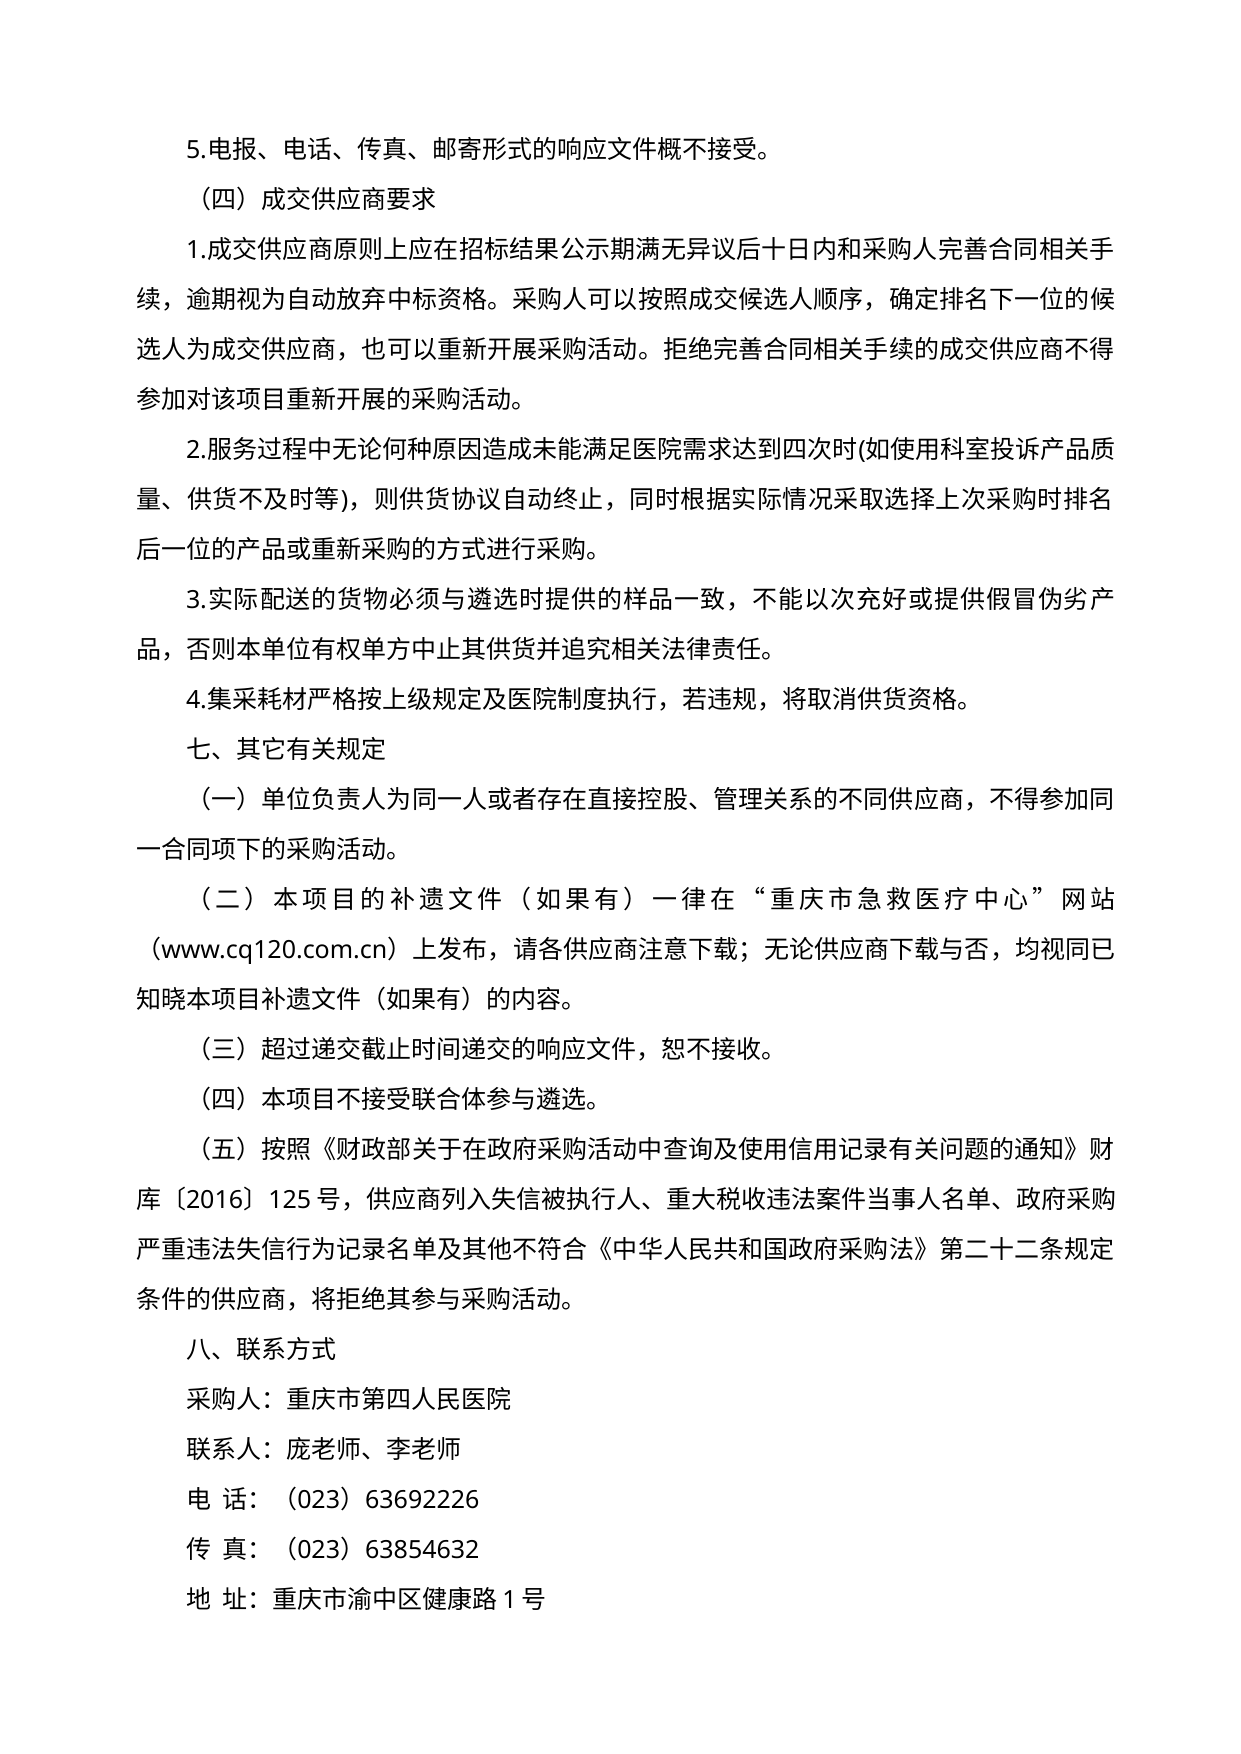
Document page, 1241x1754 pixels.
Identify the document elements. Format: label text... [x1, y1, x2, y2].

text （五）按照《财政部关于在政府采购活动中查询及使用信用记录有关问题的通知》财库〔2016〕125号，供应商列入失信被执行人、重大税收违法案件当事人名单、政府采购严重违法失信行为记录名单及其他不符合《中华人民共和国政府采购法》第二十二条规定条件的供应商，将拒绝其参与采购活动。 [136, 1118, 1116, 1318]
text （四）本项目不接受联合体参与遴选。 [136, 1068, 1116, 1118]
text 地 址：重庆市渝中区健康路1号 [136, 1568, 1116, 1618]
list 2.服务过程中无论何种原因造成未能满足医院需求达到四次时(如使用科室投诉产品质量、供货不及时等)，则供货协议自动终止，同时根据实际情况采取选择上次采购时排名后一位的产品或重新采购的方式进行采购。 [136, 418, 1116, 568]
text 采购人：重庆市第四人民医院 [136, 1368, 1116, 1418]
list 3.实际配送的货物必须与遴选时提供的样品一致，不能以次充好或提供假冒伪劣产品，否则本单位有权单方中止其供货并追究相关法律责任。 [136, 568, 1116, 668]
list 4.集采耗材严格按上级规定及医院制度执行，若违规，将取消供货资格。 [136, 668, 1116, 718]
list 1.成交供应商原则上应在招标结果公示期满无异议后十日内和采购人完善合同相关手续，逾期视为自动放弃中标资格。采购人可以按照成交候选人顺序，确定排名下一位的候选人为成交供应商，也可以重新开展采购活动。拒绝完善合同相关手续的成交供应商不得参加对该项目重新开展的采购活动。 [136, 218, 1116, 418]
text 传 真：（023）63854632 [136, 1518, 1116, 1568]
text 电 话：（023）63692226 [136, 1468, 1116, 1518]
text 联系人：庞老师、李老师 [136, 1418, 1116, 1468]
text 七、其它有关规定 [136, 718, 1116, 768]
text （二）本项目的补遗文件（如果有）一律在“重庆市急救医疗中心”网站（www.cq120.com.cn）上发布，请各供应商注意下载；无论供应商下载与否，均视同已知晓本项目补遗文件（如果有）的内容。 [136, 868, 1116, 1018]
text 5.电报、电话、传真、邮寄形式的响应文件概不接受。 [136, 118, 1116, 168]
text （一）单位负责人为同一人或者存在直接控股、管理关系的不同供应商，不得参加同一合同项下的采购活动。 [136, 768, 1116, 868]
text 八、联系方式 [136, 1318, 1116, 1368]
text （四）成交供应商要求 [136, 168, 1116, 218]
text （三）超过递交截止时间递交的响应文件，恕不接收。 [136, 1018, 1116, 1068]
